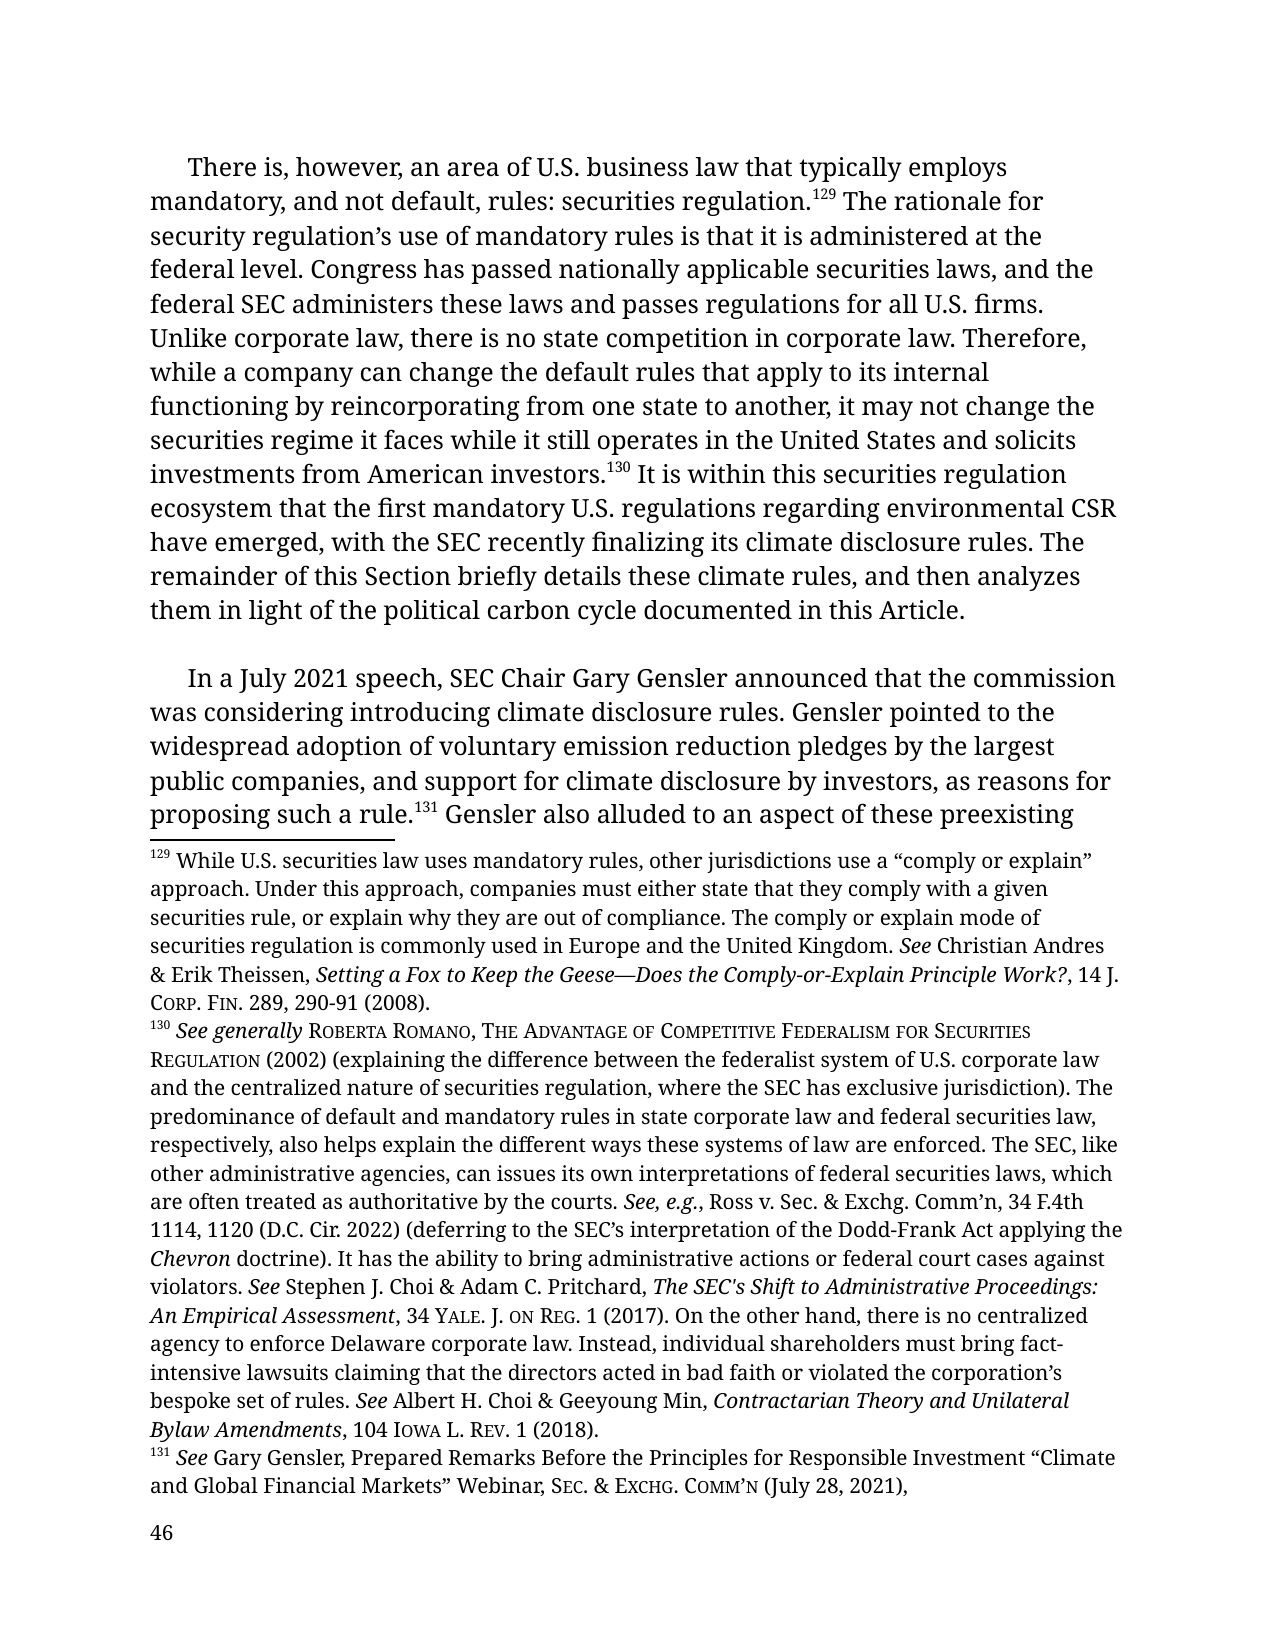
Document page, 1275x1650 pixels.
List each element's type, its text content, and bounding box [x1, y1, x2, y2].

text There is, however, an area of U.S. business law that typically employs mandatory, and not default, rules: securities regulation. The rationale for security regulation’s use of mandatory rules is that it is administered at the federal level. Congress has passed nationally applicable securities laws, and the federal SEC administers these laws and passes regulations for all U.S. firms. Unlike corporate law, there is no state competition in corporate law. Therefore, while a company can change the default rules that apply to its internal functioning by reincorporating from one state to another, it may not change the securities regime it faces while it still operates in the United States and solicits investments from American investors. It is within this securities regulation ecosystem that the first mandatory U.S. regulations regarding environmental CSR have emerged, with the SEC recently finalizing its climate disclosure rules. The remainder of this Section briefly details these climate rules, and then analyzes them in light of the political carbon cycle documented in this Article. [150, 150, 1125, 627]
text In a July 2021 speech, SEC Chair Gary Gensler announced that the commission was considering introducing climate disclosure rules. Gensler pointed to the widespread adoption of voluntary emission reduction pledges by the largest public companies, and support for climate disclosure by investors, as reasons for proposing such a rule. Gensler also alluded to an aspect of these preexisting corporate emissions pledges previously discussed in Section V.B.: since these pledges are voluntary, they are often vague and do not provide investors with concrete information about the firm’s emissions levels. For instance, Gensler pointed out that companies’ voluntary carbon disclosures often did not tell investors what proportion of emissions were directly attributable to the firm (scope 1 emissions), related to the purchase of electricity and other types of energy (scope 2), or imputed from the supply chain (scope 3). Gensler’s complaint about the voluntary system of corporate carbon disclosure echoes a broader argument historically made by supporters of mandatory disclosure. Without a standardized system of disclosure prescribed and policed by a regulator like the SEC, each company would present information in its own format and using potentially disparate standards. This could confuse investors and undermine the informational role of disclosure. For instance, if every company presented its financial information using different accounting methods, investors would need to understand the assumptions underlying each of these methods to compare investment opportunities. This would probably not be a worthwhile investment of time or effort for a vast majority of market participants. Therefore, Gensler’s proposal sought to make firms’ climate impact informationally legible to investors. [150, 661, 1125, 831]
